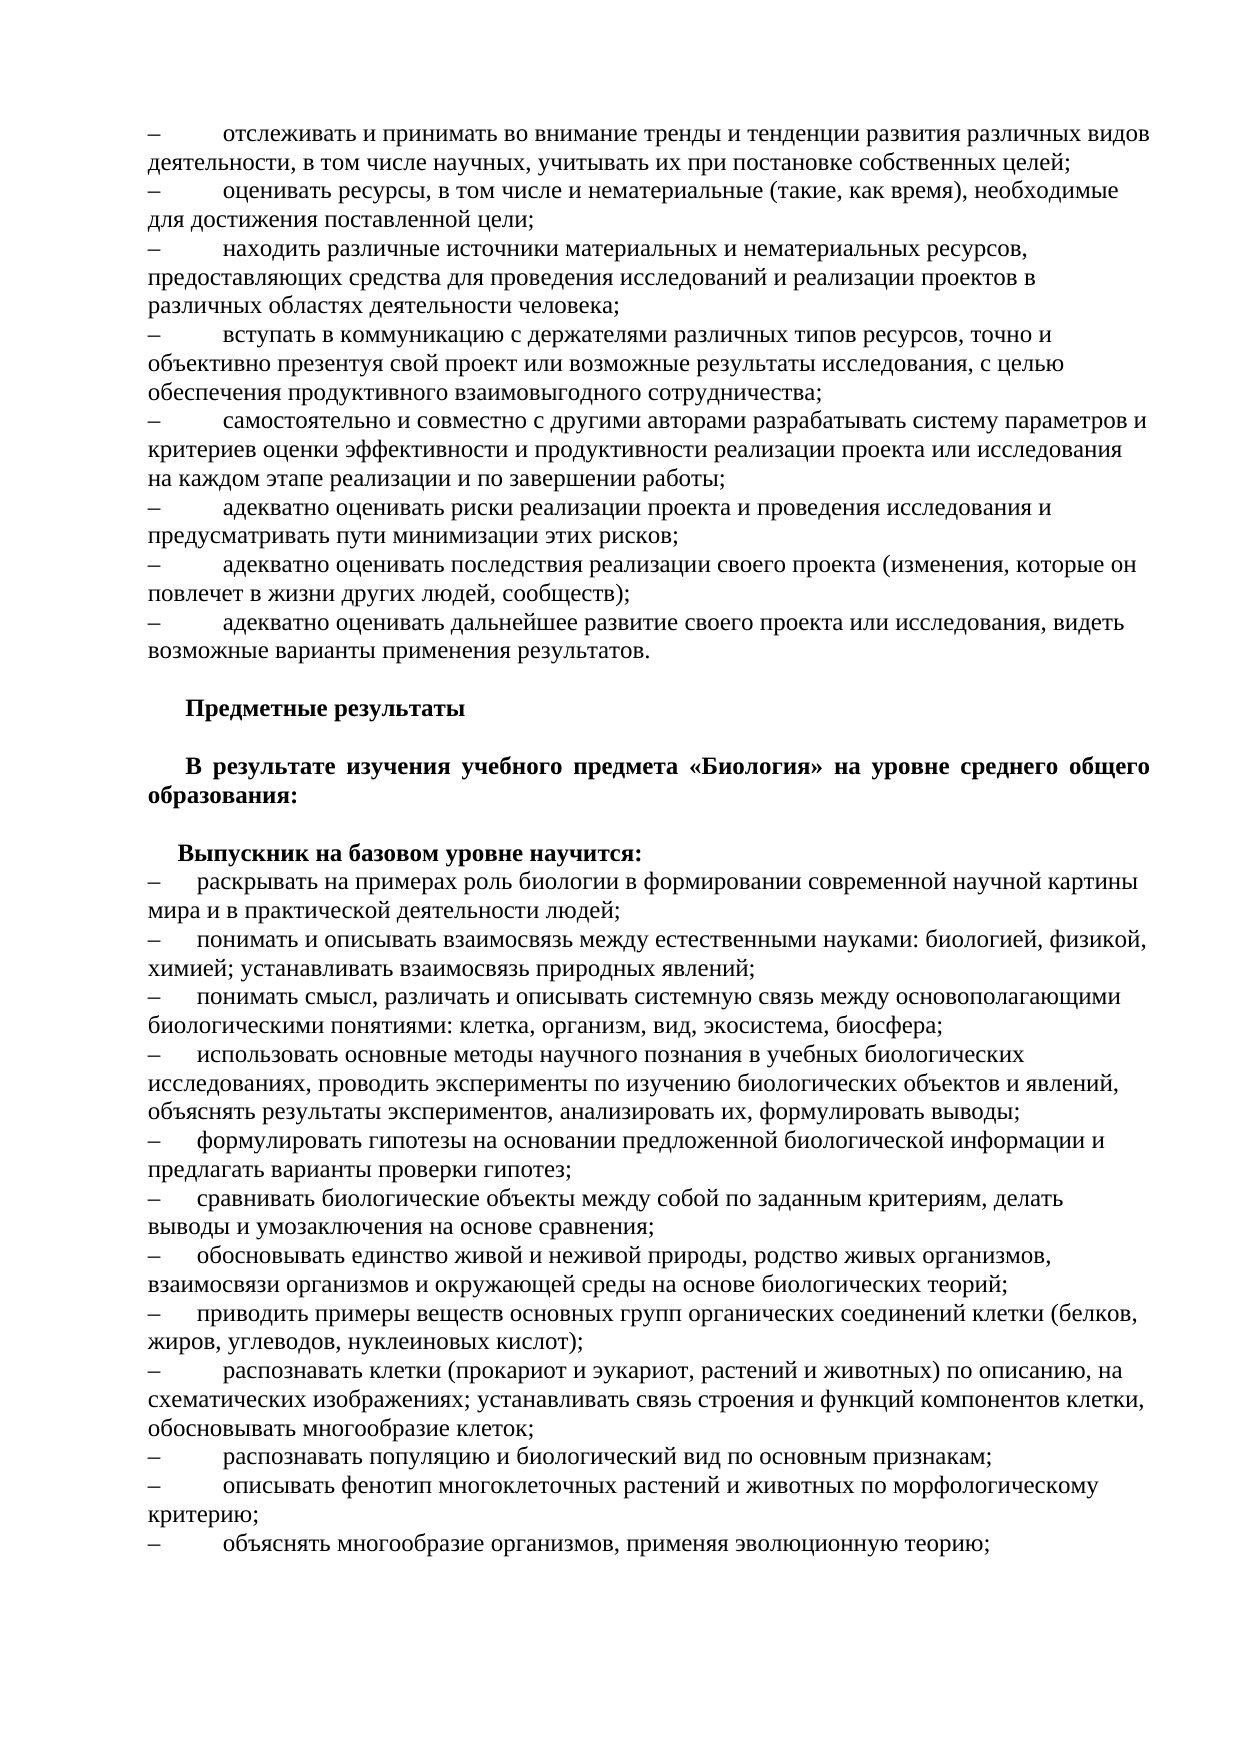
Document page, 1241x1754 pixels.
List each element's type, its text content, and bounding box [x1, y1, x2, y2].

text В результате изучения учебного предмета «Биология» на уровне среднего общего образования: [148, 751, 1152, 808]
text – сравнивать биологические объекты между собой по заданным критериям, делать выводы и умозаключения на основе сравнения; [148, 1183, 1152, 1240]
text – распознавать популяцию и биологический вид по основным признакам; [148, 1441, 1152, 1470]
text – обосновывать единство живой и неживой природы, родство живых организмов, взаимосвязи организмов и окружающей среды на основе биологических теорий; [148, 1240, 1152, 1298]
text – отслеживать и принимать во внимание тренды и тенденции развития различных видов деятельности, в том числе научных, учитывать их при постановке собственных целей; [148, 118, 1152, 176]
text – раскрывать на примерах роль биологии в формировании современной научной картины мира и в практической деятельности людей; [148, 866, 1152, 924]
text – адекватно оценивать последствия реализации своего проекта (изменения, которые он повлечет в жизни других людей, сообществ); [148, 549, 1152, 607]
text – объяснять многообразие организмов, применяя эволюционную теорию; [148, 1528, 1152, 1556]
text – самостоятельно и совместно с другими авторами разрабатывать систему параметров и критериев оценки эффективности и продуктивности реализации проекта или исследования на каждом этапе реализации и по завершении работы; [148, 406, 1152, 492]
text – описывать фенотип многоклеточных растений и животных по морфологическому критерию; [148, 1470, 1152, 1528]
text – формулировать гипотезы на основании предложенной биологической информации и предлагать варианты проверки гипотез; [148, 1125, 1152, 1183]
text – распознавать клетки (прокариот и эукариот, растений и животных) по описанию, на схематических изображениях; устанавливать связь строения и функций компонентов клетки, обосновывать многообразие клеток; [148, 1355, 1152, 1441]
text – оценивать ресурсы, в том числе и нематериальные (такие, как время), необходимые для достижения поставленной цели; [148, 176, 1152, 233]
text Предметные результаты [185, 693, 1152, 722]
text – понимать смысл, различать и описывать системную связь между основополагающими биологическими понятиями: клетка, организм, вид, экосистема, биосфера; [148, 981, 1152, 1039]
text – находить различные источники материальных и нематериальных ресурсов, предоставляющих средства для проведения исследований и реализации проектов в различных областях деятельности человека; [148, 233, 1152, 319]
text – использовать основные методы научного познания в учебных биологических исследованиях, проводить эксперименты по изучению биологических объектов и явлений, объяснять результаты экспериментов, анализировать их, формулировать выводы; [148, 1039, 1152, 1125]
text – адекватно оценивать дальнейшее развитие своего проекта или исследования, видеть возможные варианты применения результатов. [148, 607, 1152, 664]
text – приводить примеры веществ основных групп органических соединений клетки (белков, жиров, углеводов, нуклеиновых кислот); [148, 1298, 1152, 1355]
text – адекватно оценивать риски реализации проекта и проведения исследования и предусматривать пути минимизации этих рисков; [148, 492, 1152, 549]
text – понимать и описывать взаимосвязь между естественными науками: биологией, физикой, химией; устанавливать взаимосвязь природных явлений; [148, 924, 1152, 981]
text – вступать в коммуникацию с держателями различных типов ресурсов, точно и объективно презентуя свой проект или возможные результаты исследования, с целью обеспечения продуктивного взаимовыгодного сотрудничества; [148, 319, 1152, 406]
text Выпускник на базовом уровне научится: [148, 838, 1152, 866]
